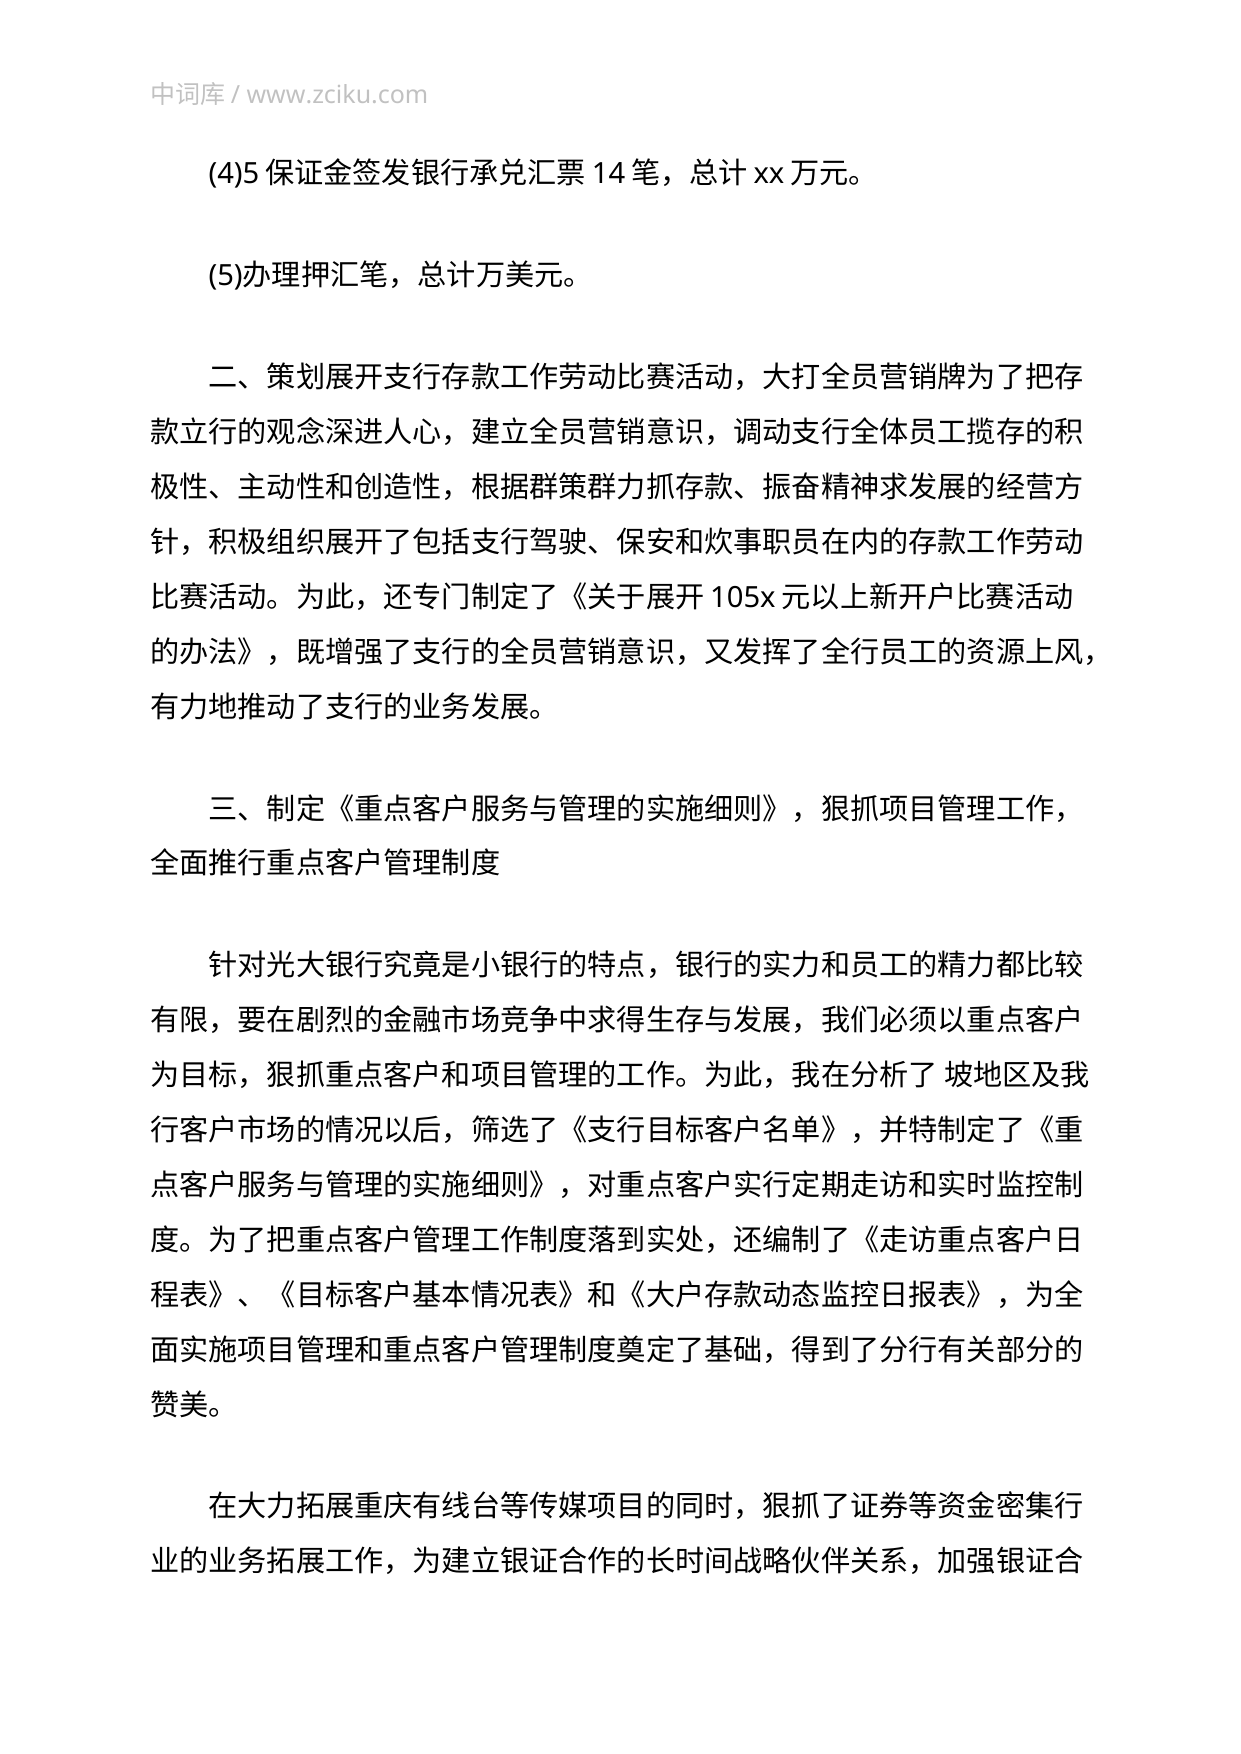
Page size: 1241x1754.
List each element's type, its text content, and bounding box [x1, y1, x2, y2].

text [150, 1483, 1090, 1580]
text 二、策划展开支行存款工作劳动比赛活动，大打全员营销牌为了把存款立行的观念深进人心，建立全员营销意识，调动支行全体员工揽存的积极性、主动性和创造性，根据群策群力抓存款、振奋精神求发展的经营方针，积极组织展开了包括支行驾驶、保安和炊事职员在内的存款工作劳动比赛活动。为此，还专门制定了《关于展开105x元以上新开户比赛活动的办法》，既增强了支行的全员营销意识，又发挥了全行员工的资源上风，有力地推动了支行的业务发展。 [150, 354, 1090, 726]
text (5)办理押汇笔，总计万美元。 [150, 252, 1090, 294]
text 三、制定《重点客户服务与管理的实施细则》，狠抓项目管理工作，全面推行重点客户管理制度 [150, 785, 1090, 882]
text 针对光大银行究竟是小银行的特点，银行的实力和员工的精力都比较有限，要在剧烈的金融市场竞争中求得生存与发展，我们必须以重点客户为目标，狠抓重点客户和项目管理的工作。为此，我在分析了 坡地区及我行客户市场的情况以后，筛选了《支行目标客户名单》，并特制定了《重点客户服务与管理的实施细则》，对重点客户实行定期走访和实时监控制度。为了把重点客户管理工作制度落到实处，还编制了《走访重点客户日程表》、《目标客户基本情况表》和《大户存款动态监控日报表》，为全面实施项目管理和重点客户管理制度奠定了基础，得到了分行有关部分的赞美。 [150, 942, 1090, 1423]
text (4)5保证金签发银行承兑汇票14笔，总计xx万元。 [150, 150, 1090, 192]
